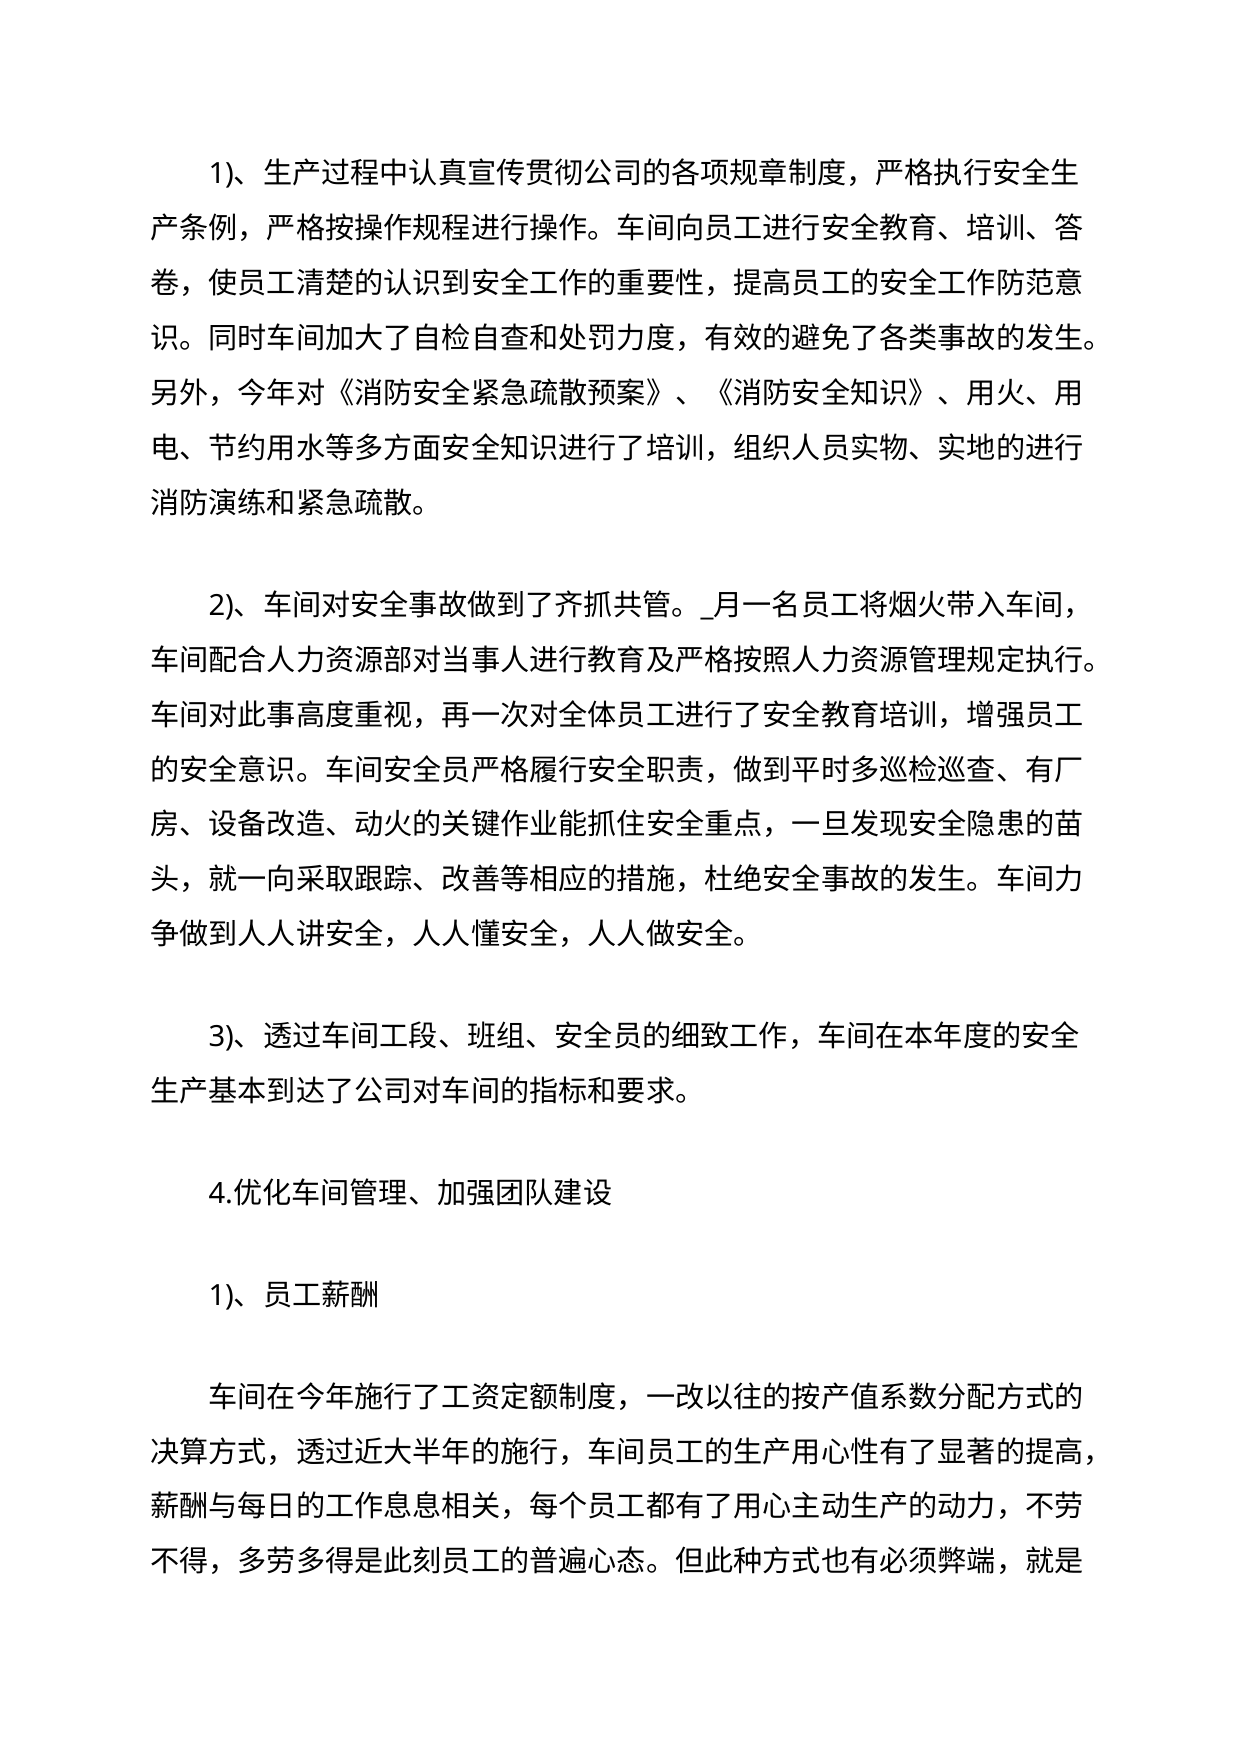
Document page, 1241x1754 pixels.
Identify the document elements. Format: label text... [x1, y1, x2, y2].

text 1)、生产过程中认真宣传贯彻公司的各项规章制度，严格执行安全生产条例，严格按操作规程进行操作。车间向员工进行安全教育、培训、答卷，使员工清楚的认识到安全工作的重要性，提高员工的安全工作防范意识。同时车间加大了自检自查和处罚力度，有效的避免了各类事故的发生。另外，今年对《消防安全紧急疏散预案》、《消防安全知识》、用火、用电、节约用水等多方面安全知识进行了培训，组织人员实物、实地的进行消防演练和紧急疏散。 [150, 150, 1090, 522]
text 3)、透过车间工段、班组、安全员的细致工作，车间在本年度的安全生产基本到达了公司对车间的指标和要求。 [150, 1012, 1090, 1110]
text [150, 1373, 1090, 1580]
text 2)、车间对安全事故做到了齐抓共管。_月一名员工将烟火带入车间，车间配合人力资源部对当事人进行教育及严格按照人力资源管理规定执行。车间对此事高度重视，再一次对全体员工进行了安全教育培训，增强员工的安全意识。车间安全员严格履行安全职责，做到平时多巡检巡查、有厂房、设备改造、动火的关键作业能抓住安全重点，一旦发现安全隐患的苗头，就一向采取跟踪、改善等相应的措施，杜绝安全事故的发生。车间力争做到人人讲安全，人人懂安全，人人做安全。 [150, 581, 1090, 953]
text 1)、员工薪酬 [150, 1271, 1090, 1314]
text 4.优化车间管理、加强团队建设 [150, 1169, 1090, 1212]
